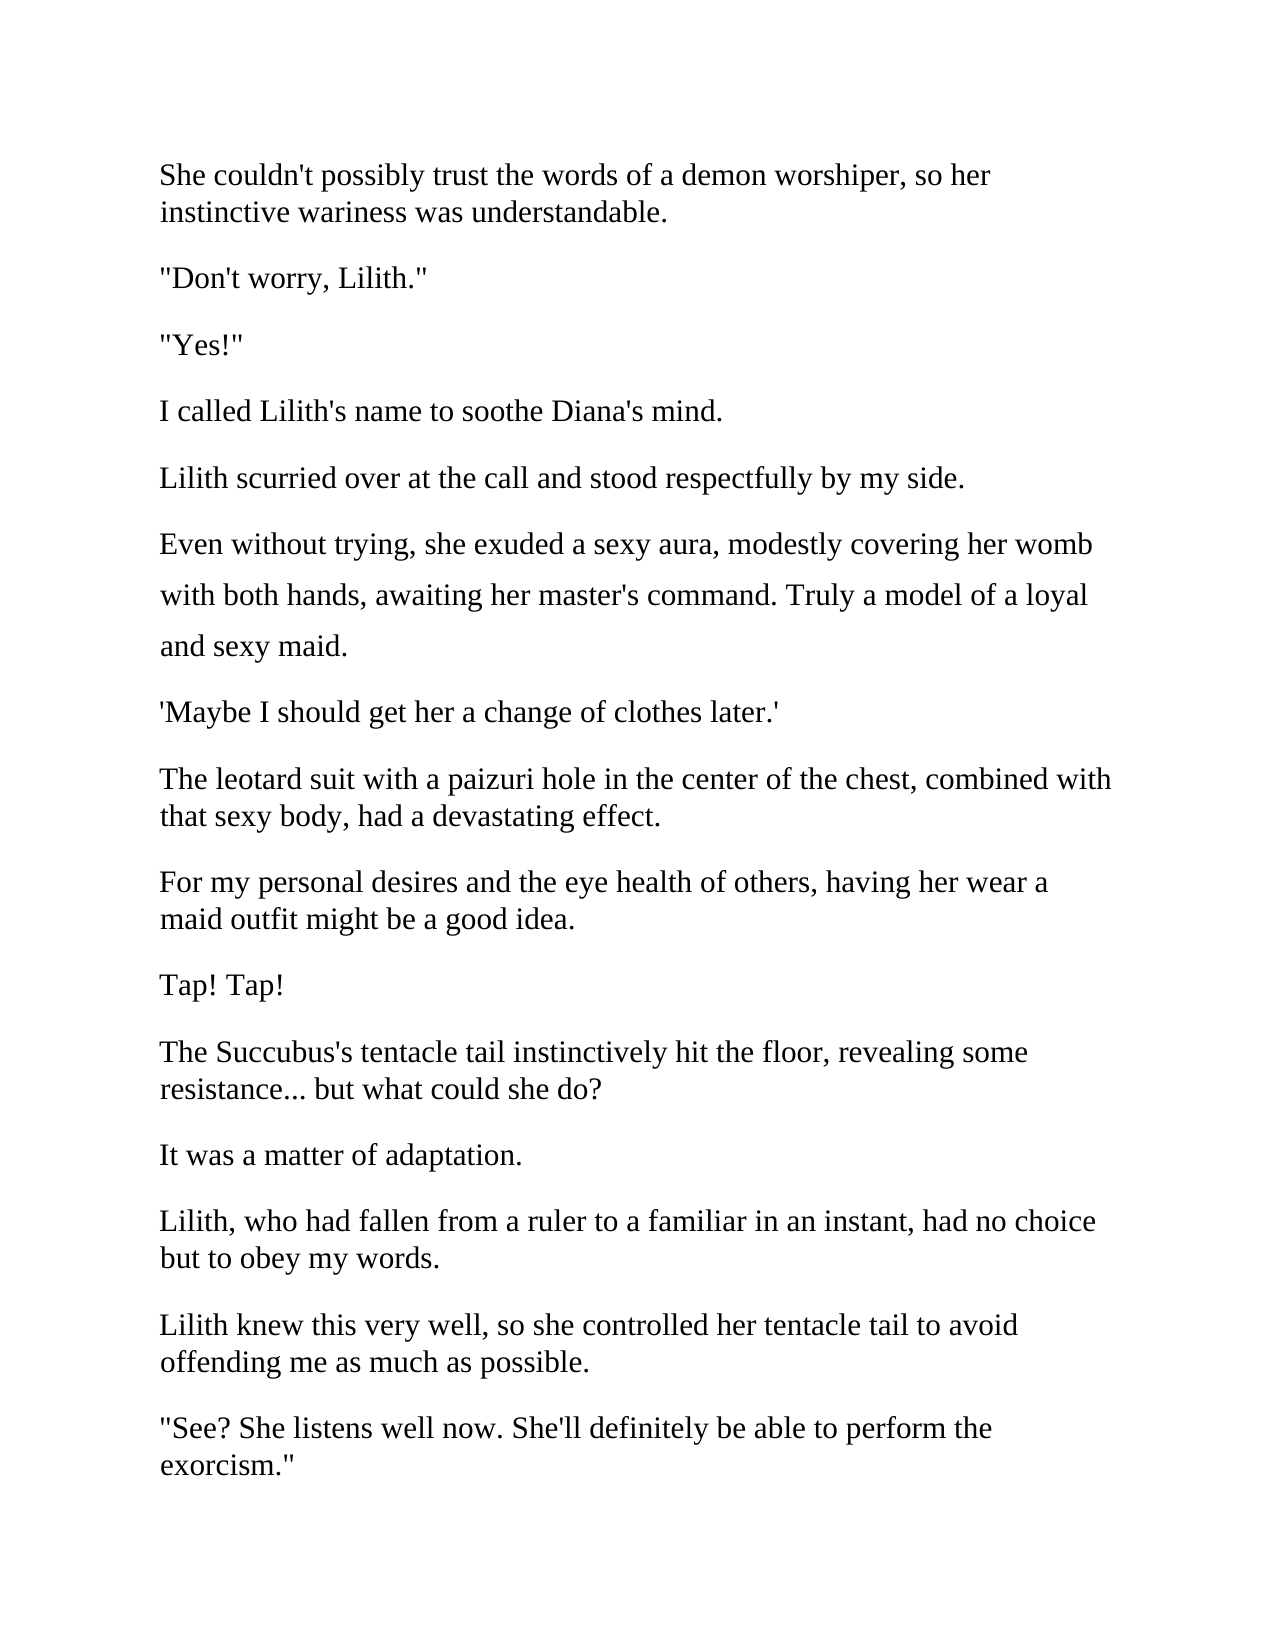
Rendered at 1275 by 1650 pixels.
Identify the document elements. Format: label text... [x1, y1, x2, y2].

text "See? She listens well now. She'll definitely be able to perform the exorcism." [159, 1409, 1113, 1482]
text "Yes!" [159, 326, 1113, 362]
text For my personal desires and the eye health of others, having her wear a maid outfit might be a good idea. [159, 863, 1113, 936]
text 'Maybe I should get her a change of clothes later.' [159, 694, 1113, 729]
text Even without trying, she exuded a sexy aura, modestly covering her womb with both hands, awaiting her master's command. Truly a model of a loyal and sexy maid. [159, 525, 1095, 663]
text I called Lilith's name to soothe Diana's mind. [159, 392, 1113, 428]
text Tap! Tap! [159, 967, 1113, 1003]
text The Succubus's tentacle tail instinctively hit the floor, revealing some resistance... but what could she do? [159, 1033, 1113, 1106]
text It was a matter of adaptation. [159, 1136, 1113, 1172]
text She couldn't possibly trust the words of a demon worshiper, so her instinctive wariness was understandable. [159, 156, 1113, 229]
text Lilith, who had fallen from a ruler to a familiar in an instant, had no choice but to obey my words. [159, 1203, 1113, 1276]
text The leotard suit with a paizuri hole in the center of the chest, combined with that sexy body, had a devastating effect. [159, 760, 1113, 833]
text Lilith scurried over at the call and stood respectfully by my side. [159, 459, 1113, 495]
text "Don't worry, Lilith." [159, 260, 1113, 296]
text Lilith knew this very well, so she controlled her tentacle tail to avoid offending me as much as possible. [159, 1306, 1113, 1379]
